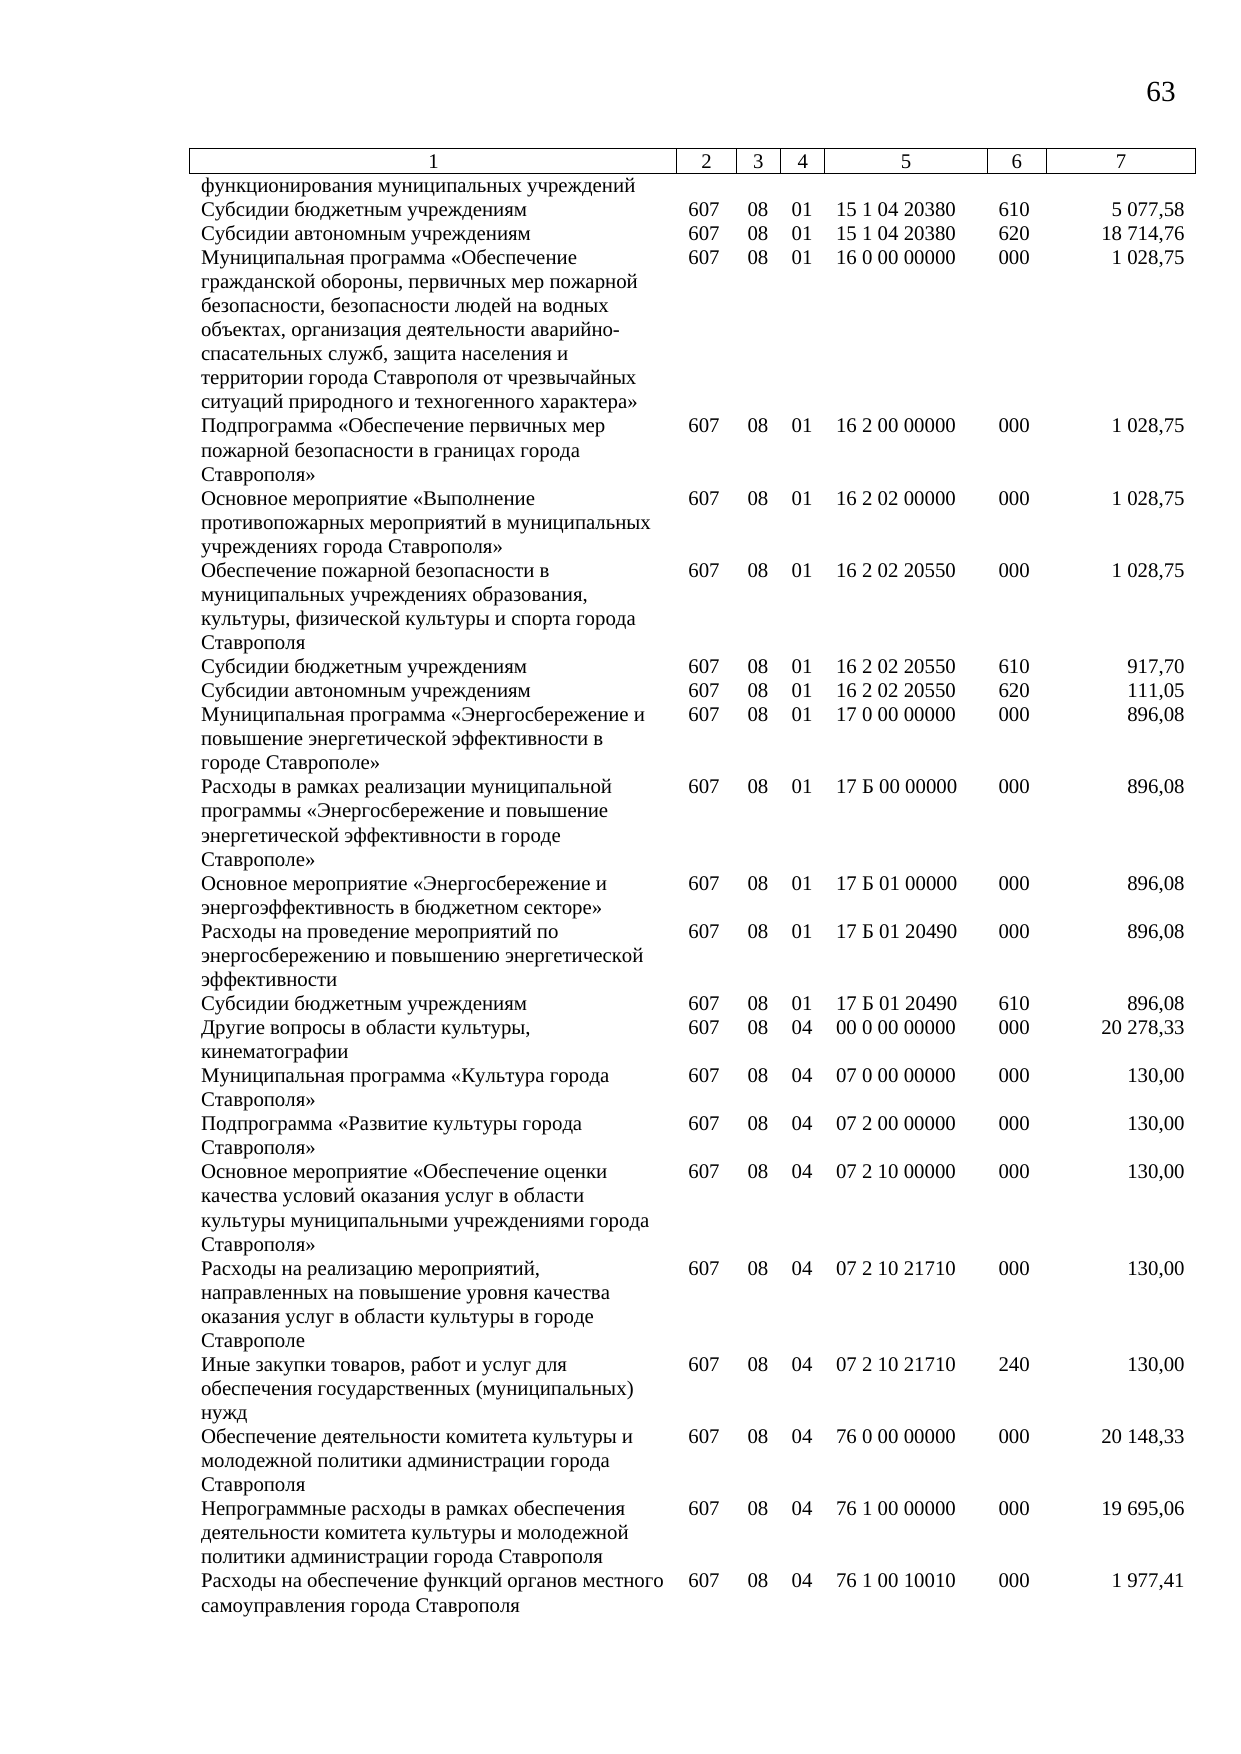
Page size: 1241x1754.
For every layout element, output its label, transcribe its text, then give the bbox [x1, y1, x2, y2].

table_header 2 [677, 149, 736, 173]
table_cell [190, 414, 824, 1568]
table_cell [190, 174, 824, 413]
table_header 5 [825, 149, 987, 173]
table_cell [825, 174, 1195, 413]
table_header 4 [781, 149, 824, 173]
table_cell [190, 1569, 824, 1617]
table_header 6 [988, 149, 1046, 173]
table_header 3 [737, 149, 780, 173]
table_header 1 [190, 149, 676, 173]
table_header 7 [1047, 149, 1195, 173]
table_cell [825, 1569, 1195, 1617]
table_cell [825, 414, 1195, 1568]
